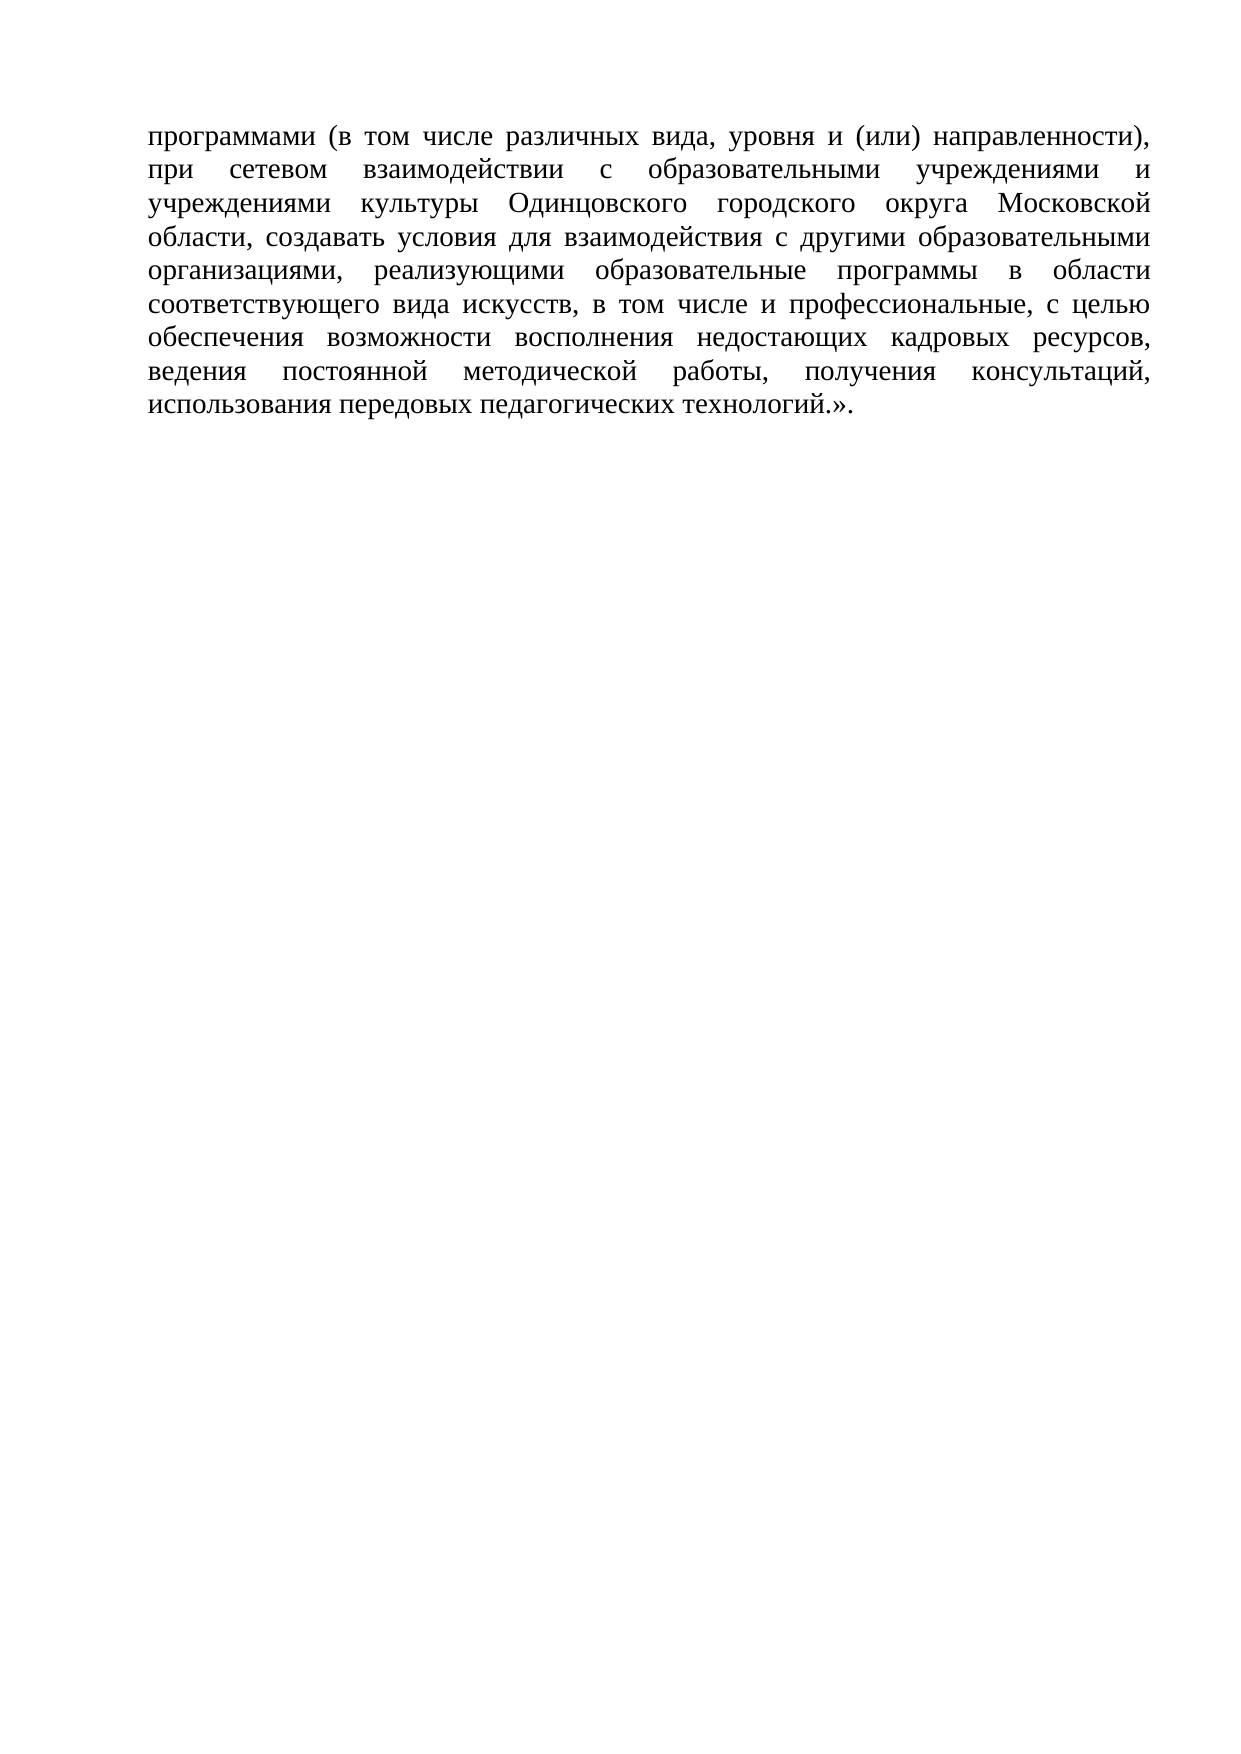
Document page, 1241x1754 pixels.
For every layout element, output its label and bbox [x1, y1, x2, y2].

text [148, 118, 1152, 420]
